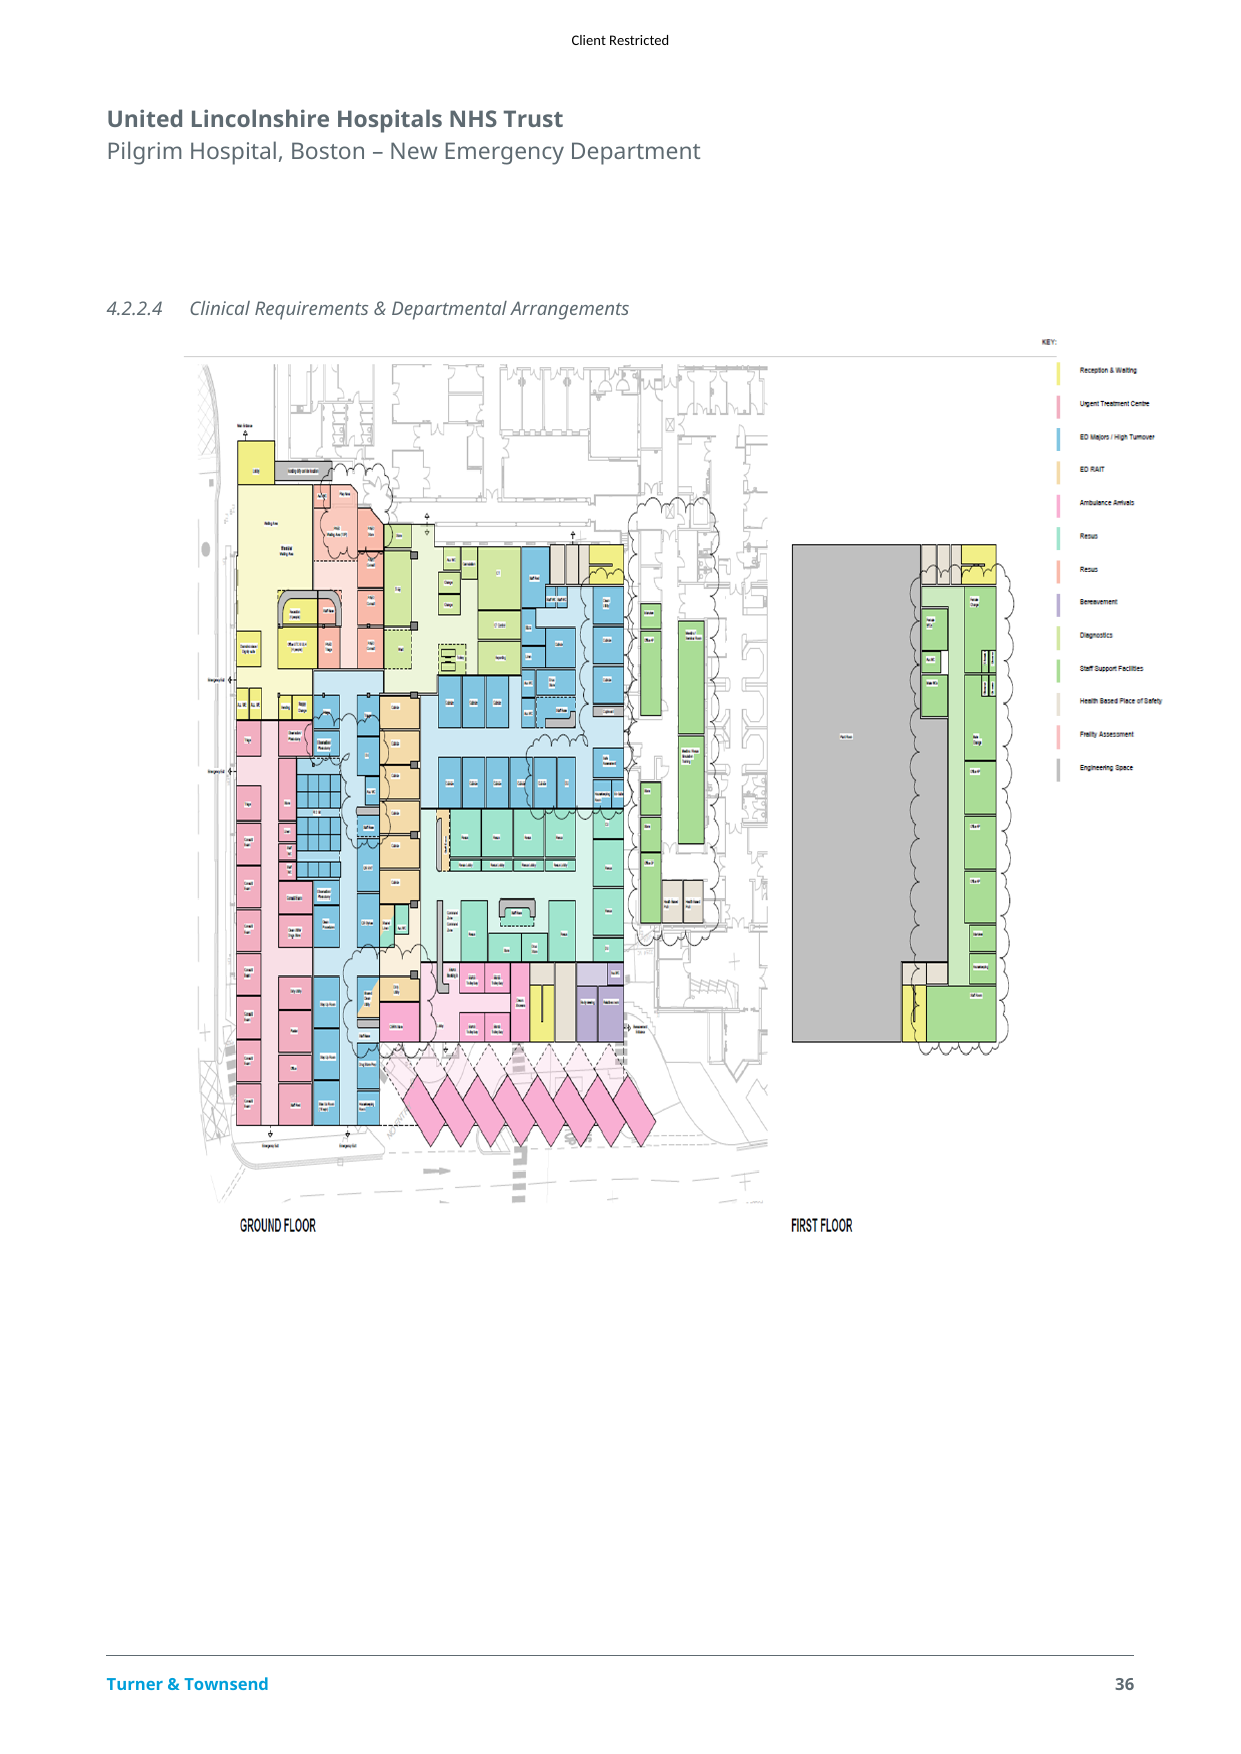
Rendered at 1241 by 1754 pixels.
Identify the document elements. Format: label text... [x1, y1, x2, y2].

picture [183, 330, 1177, 1249]
subtitle Clinical Requirements & Departmental Arrangements [106, 295, 1134, 321]
